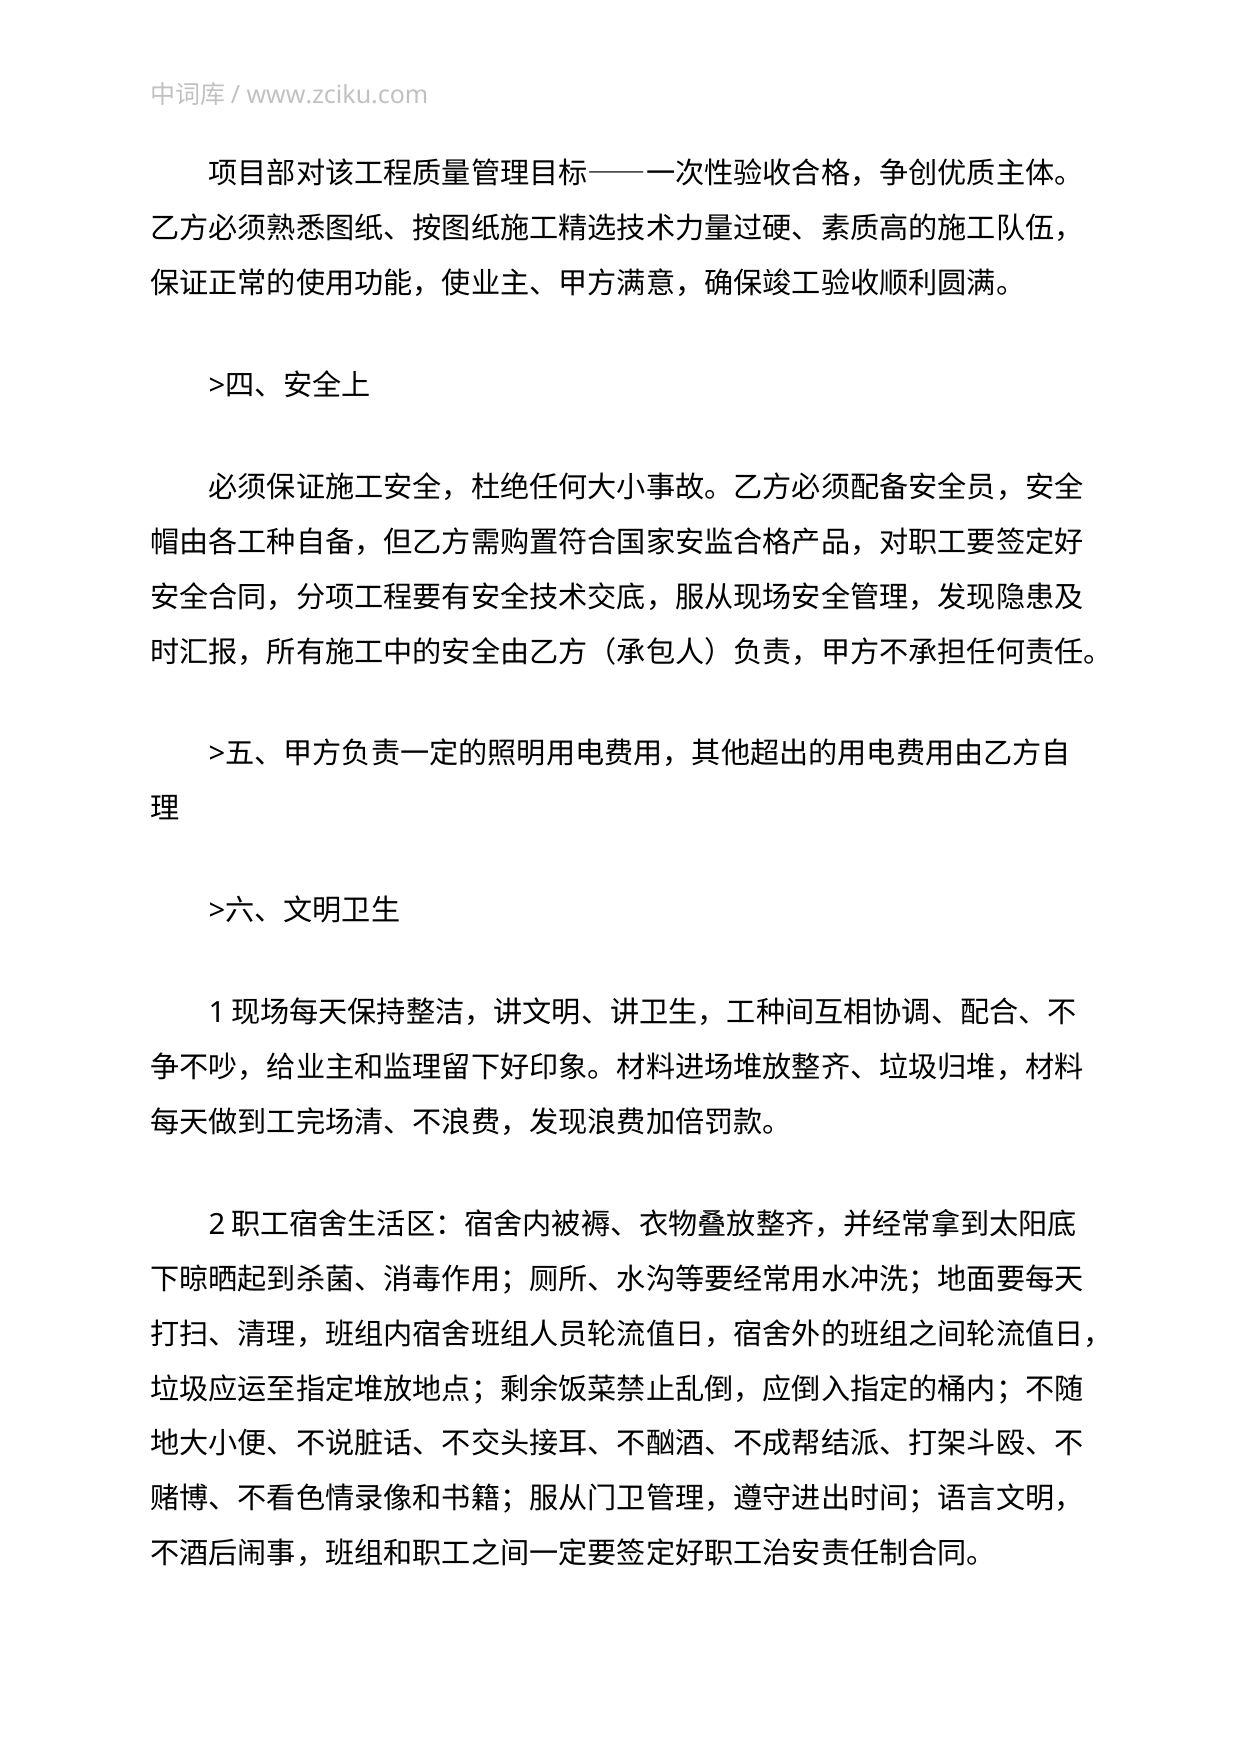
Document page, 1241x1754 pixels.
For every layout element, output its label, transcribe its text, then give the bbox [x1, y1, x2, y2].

text 项目部对该工程质量管理目标——一次性验收合格，争创优质主体。乙方必须熟悉图纸、按图纸施工精选技术力量过硬、素质高的施工队伍，保证正常的使用功能，使业主、甲方满意，确保竣工验收顺利圆满。 [150, 150, 1090, 302]
text 必须保证施工安全，杜绝任何大小事故。乙方必须配备安全员，安全帽由各工种自备，但乙方需购置符合国家安监合格产品，对职工要签定好安全合同，分项工程要有安全技术交底，服从现场安全管理，发现隐患及时汇报，所有施工中的安全由乙方（承包人）负责，甲方不承担任何责任。 [150, 463, 1090, 671]
text >四、安全上 [150, 362, 1090, 404]
text 2职工宿舍生活区：宿舍内被褥、衣物叠放整齐，并经常拿到太阳底下晾晒起到杀菌、消毒作用；厕所、水沟等要经常用水冲洗；地面要每天打扫、清理，班组内宿舍班组人员轮流值日，宿舍外的班组之间轮流值日，垃圾应运至指定堆放地点；剩余饭菜禁止乱倒，应倒入指定的桶内；不随地大小便、不说脏话、不交头接耳、不酗酒、不成帮结派、打架斗殴、不赌博、不看色情录像和书籍；服从门卫管理，遵守进出时间；语言文明，不酒后闹事，班组和职工之间一定要签定好职工治安责任制合同。 [150, 1200, 1090, 1572]
text >六、文明卫生 [150, 887, 1090, 929]
text >五、甲方负责一定的照明用电费用，其他超出的用电费用由乙方自理 [150, 730, 1090, 827]
text 1现场每天保持整洁，讲文明、讲卫生，工种间互相协调、配合、不争不吵，给业主和监理留下好印象。材料进场堆放整齐、垃圾归堆，材料每天做到工完场清、不浪费，发现浪费加倍罚款。 [150, 989, 1090, 1141]
